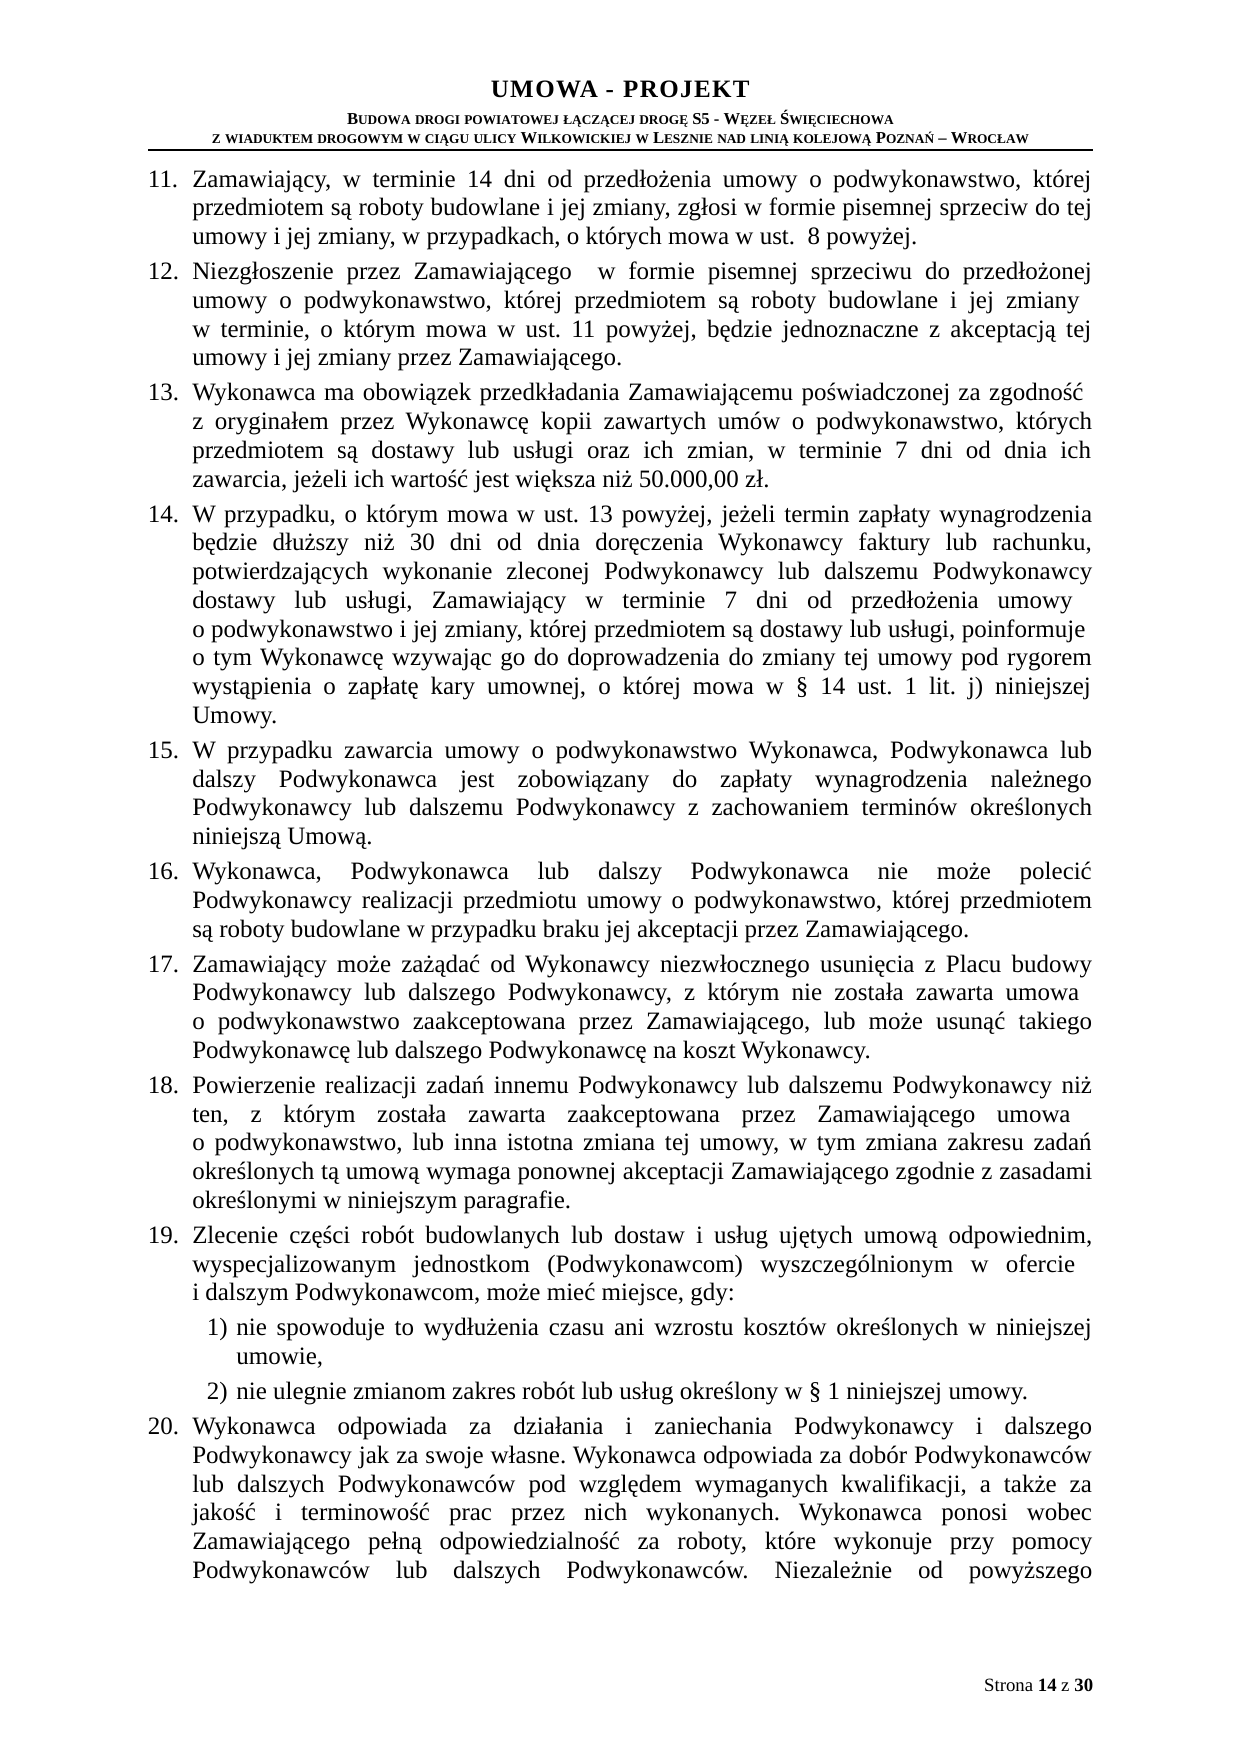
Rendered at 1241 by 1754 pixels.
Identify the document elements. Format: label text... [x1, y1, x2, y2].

list Zamawiający może zażądać od Wykonawcy niezwłocznego usunięcia z Placu budowy Podwykonawcy lub dalszego Podwykonawcy, z którym nie została zawarta umowa o podwykonawstwo zaakceptowana przez Zamawiającego, lub może usunąć takiego Podwykonawcę lub dalszego Podwykonawcę na koszt Wykonawcy. [148, 949, 1093, 1064]
list nie ulegnie zmianom zakres robót lub usług określony w § 1 niniejszej umowy. [207, 1376, 1093, 1405]
list W przypadku zawarcia umowy o podwykonawstwo Wykonawca, Podwykonawca lub dalszy Podwykonawca jest zobowiązany do zapłaty wynagrodzenia należnego Podwykonawcy lub dalszemu Podwykonawcy z zachowaniem terminów określonych niniejszą Umową. [148, 735, 1093, 850]
list Zamawiający, w terminie 14 dni od przedłożenia umowy o podwykonawstwo, której przedmiotem są roboty budowlane i jej zmiany, zgłosi w formie pisemnej sprzeciw do tej umowy i jej zmiany, w przypadkach, o których mowa w ust. 8 powyżej. [148, 164, 1093, 250]
list Wykonawca, Podwykonawca lub dalszy Podwykonawca nie może polecić Podwykonawcy realizacji przedmiotu umowy o podwykonawstwo, której przedmiotem są roboty budowlane w przypadku braku jej akceptacji przez Zamawiającego. [148, 856, 1093, 942]
list Powierzenie realizacji zadań innemu Podwykonawcy lub dalszemu Podwykonawcy niż ten, z którym została zawarta zaakceptowana przez Zamawiającego umowa o podwykonawstwo, lub inna istotna zmiana tej umowy, w tym zmiana zakresu zadań określonych tą umową wymaga ponownej akceptacji Zamawiającego zgodnie z zasadami określonymi w niniejszym paragrafie. [148, 1070, 1093, 1214]
list Zlecenie części robót budowlanych lub dostaw i usług ujętych umową odpowiednim, wyspecjalizowanym jednostkom (Podwykonawcom) wyszczególnionym w ofercie i dalszym Podwykonawcom, może mieć miejsce, gdy: [148, 1220, 1093, 1306]
list nie spowoduje to wydłużenia czasu ani wzrostu kosztów określonych w niniejszej umowie, [207, 1312, 1093, 1370]
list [148, 1411, 1093, 1584]
list Wykonawca ma obowiązek przedkładania Zamawiającemu poświadczonej za zgodność z oryginałem przez Wykonawcę kopii zawartych umów o podwykonawstwo, których przedmiotem są dostawy lub usługi oraz ich zmian, w terminie 7 dni od dnia ich zawarcia, jeżeli ich wartość jest większa niż 50.000,00 zł. [148, 377, 1093, 492]
list Niezgłoszenie przez Zamawiającego w formie pisemnej sprzeciwu do przedłożonej umowy o podwykonawstwo, której przedmiotem są roboty budowlane i jej zmiany w terminie, o którym mowa w ust. 11 powyżej, będzie jednoznaczne z akceptacją tej umowy i jej zmiany przez Zamawiającego. [148, 256, 1093, 371]
list W przypadku, o którym mowa w ust. 13 powyżej, jeżeli termin zapłaty wynagrodzenia będzie dłuższy niż 30 dni od dnia doręczenia Wykonawcy faktury lub rachunku, potwierdzających wykonanie zleconej Podwykonawcy lub dalszemu Podwykonawcy dostawy lub usługi, Zamawiający w terminie 7 dni od przedłożenia umowy o podwykonawstwo i jej zmiany, której przedmiotem są dostawy lub usługi, poinformuje o tym Wykonawcę wzywając go do doprowadzenia do zmiany tej umowy pod rygorem wystąpienia o zapłatę kary umownej, o której mowa w § 14 ust. 1 lit. j) niniejszej Umowy. [148, 499, 1093, 729]
